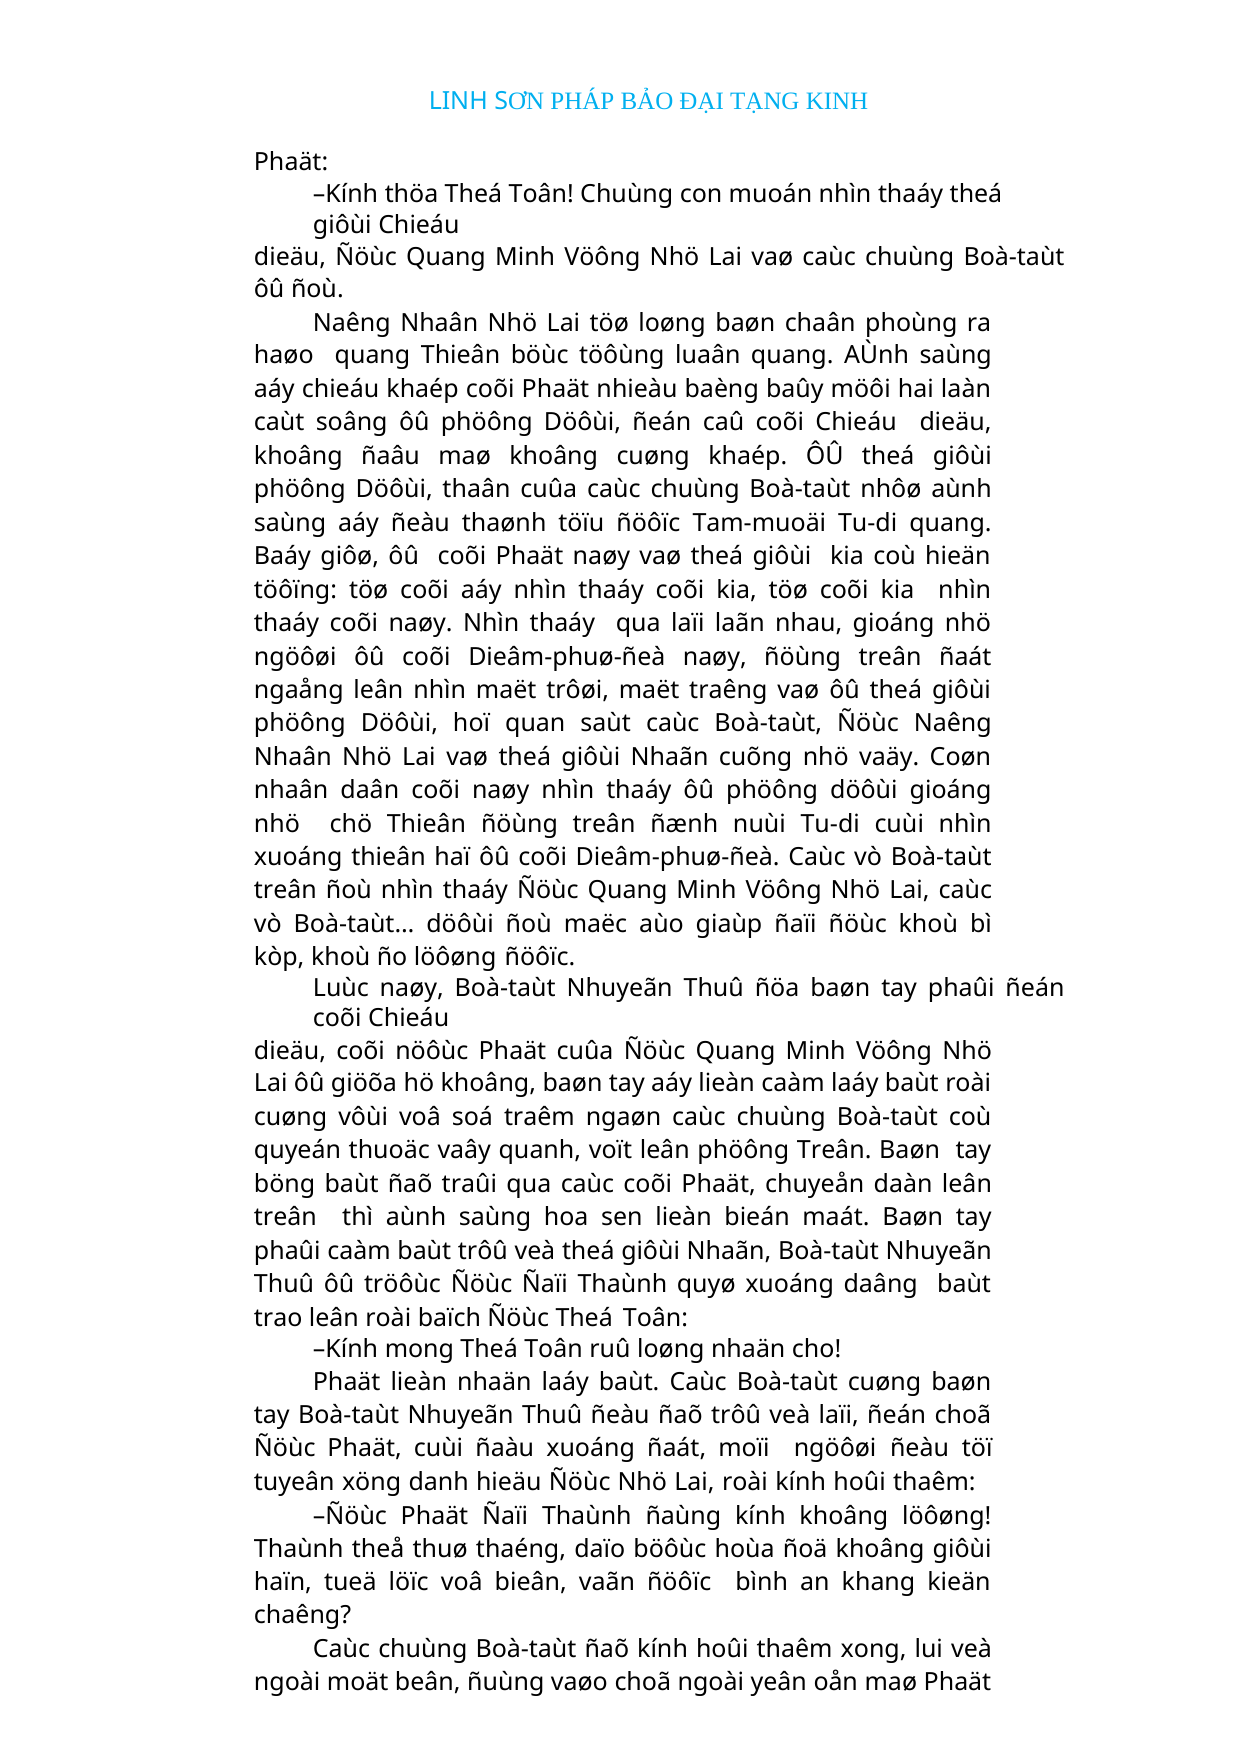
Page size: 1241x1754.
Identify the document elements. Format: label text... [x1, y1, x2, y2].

text Phaät: [254, 145, 1065, 177]
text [254, 1631, 992, 1698]
text –Kính mong Theá Toân ruû loøng nhaän cho! [313, 1333, 1065, 1364]
text Phaät lieàn nhaän laáy baùt. Caùc Boà-taùt cuøng baøn tay Boà-taùt Nhuyeãn Thuû ñeàu ñaõ trôû veà laïi, ñeán choã Ñöùc Phaät, cuùi ñaàu xuoáng ñaát, moïi ngöôøi ñeàu töï tuyeân xöng danh hieäu Ñöùc Nhö Lai, roài kính hoûi thaêm: [254, 1364, 992, 1498]
text Luùc naøy, Boà-taùt Nhuyeãn Thuû ñöa baøn tay phaûi ñeán coõi Chieáu [313, 973, 1065, 1032]
text dieäu, Ñöùc Quang Minh Vöông Nhö Lai vaø caùc chuùng Boà-taùt ôû ñoù. [254, 240, 1065, 304]
text –Kính thöa Theá Toân! Chuùng con muoán nhìn thaáy theá giôùi Chieáu [313, 177, 1065, 240]
text –Ñöùc Phaät Ñaïi Thaùnh ñaùng kính khoâng löôøng! Thaùnh theå thuø thaéng, daïo böôùc hoùa ñoä khoâng giôùi haïn, tueä löïc voâ bieân, vaãn ñöôïc bình an khang kieän chaêng? [254, 1498, 992, 1631]
text dieäu, coõi nöôùc Phaät cuûa Ñöùc Quang Minh Vöông Nhö Lai ôû giöõa hö khoâng, baøn tay aáy lieàn caàm laáy baùt roài cuøng vôùi voâ soá traêm ngaøn caùc chuùng Boà-taùt coù quyeán thuoäc vaây quanh, voït leân phöông Treân. Baøn tay böng baùt ñaõ traûi qua caùc coõi Phaät, chuyeån daàn leân treân thì aùnh saùng hoa sen lieàn bieán maát. Baøn tay phaûi caàm baùt trôû veà theá giôùi Nhaãn, Boà-taùt Nhuyeãn Thuû ôû tröôùc Ñöùc Ñaïi Thaùnh quyø xuoáng daâng baùt trao leân roài baïch Ñöùc Theá Toân: [254, 1032, 992, 1333]
text Naêng Nhaân Nhö Lai töø loøng baøn chaân phoùng ra haøo quang Thieân böùc töôùng luaân quang. AÙnh saùng aáy chieáu khaép coõi Phaät nhieàu baèng baûy möôi hai laàn caùt soâng ôû phöông Döôùi, ñeán caû coõi Chieáu dieäu, khoâng ñaâu maø khoâng cuøng khaép. ÔÛ theá giôùi phöông Döôùi, thaân cuûa caùc chuùng Boà-taùt nhôø aùnh saùng aáy ñeàu thaønh töïu ñöôïc Tam-muoäi Tu-di quang. Baáy giôø, ôû coõi Phaät naøy vaø theá giôùi kia coù hieän töôïng: töø coõi aáy nhìn thaáy coõi kia, töø coõi kia nhìn thaáy coõi naøy. Nhìn thaáy qua laïi laãn nhau, gioáng nhö ngöôøi ôû coõi Dieâm-phuø-ñeà naøy, ñöùng treân ñaát ngaång leân nhìn maët trôøi, maët traêng vaø ôû theá giôùi phöông Döôùi, hoï quan saùt caùc Boà-taùt, Ñöùc Naêng Nhaân Nhö Lai vaø theá giôùi Nhaãn cuõng nhö vaäy. Coøn nhaân daân coõi naøy nhìn thaáy ôû phöông döôùi gioáng nhö chö Thieân ñöùng treân ñænh nuùi Tu-di cuùi nhìn xuoáng thieân haï ôû coõi Dieâm-phuø-ñeà. Caùc vò Boà-taùt treân ñoù nhìn thaáy Ñöùc Quang Minh Vöông Nhö Lai, caùc vò Boà-taùt… döôùi ñoù maëc aùo giaùp ñaïi ñöùc khoù bì kòp, khoù ño löôøng ñöôïc. [254, 304, 992, 973]
